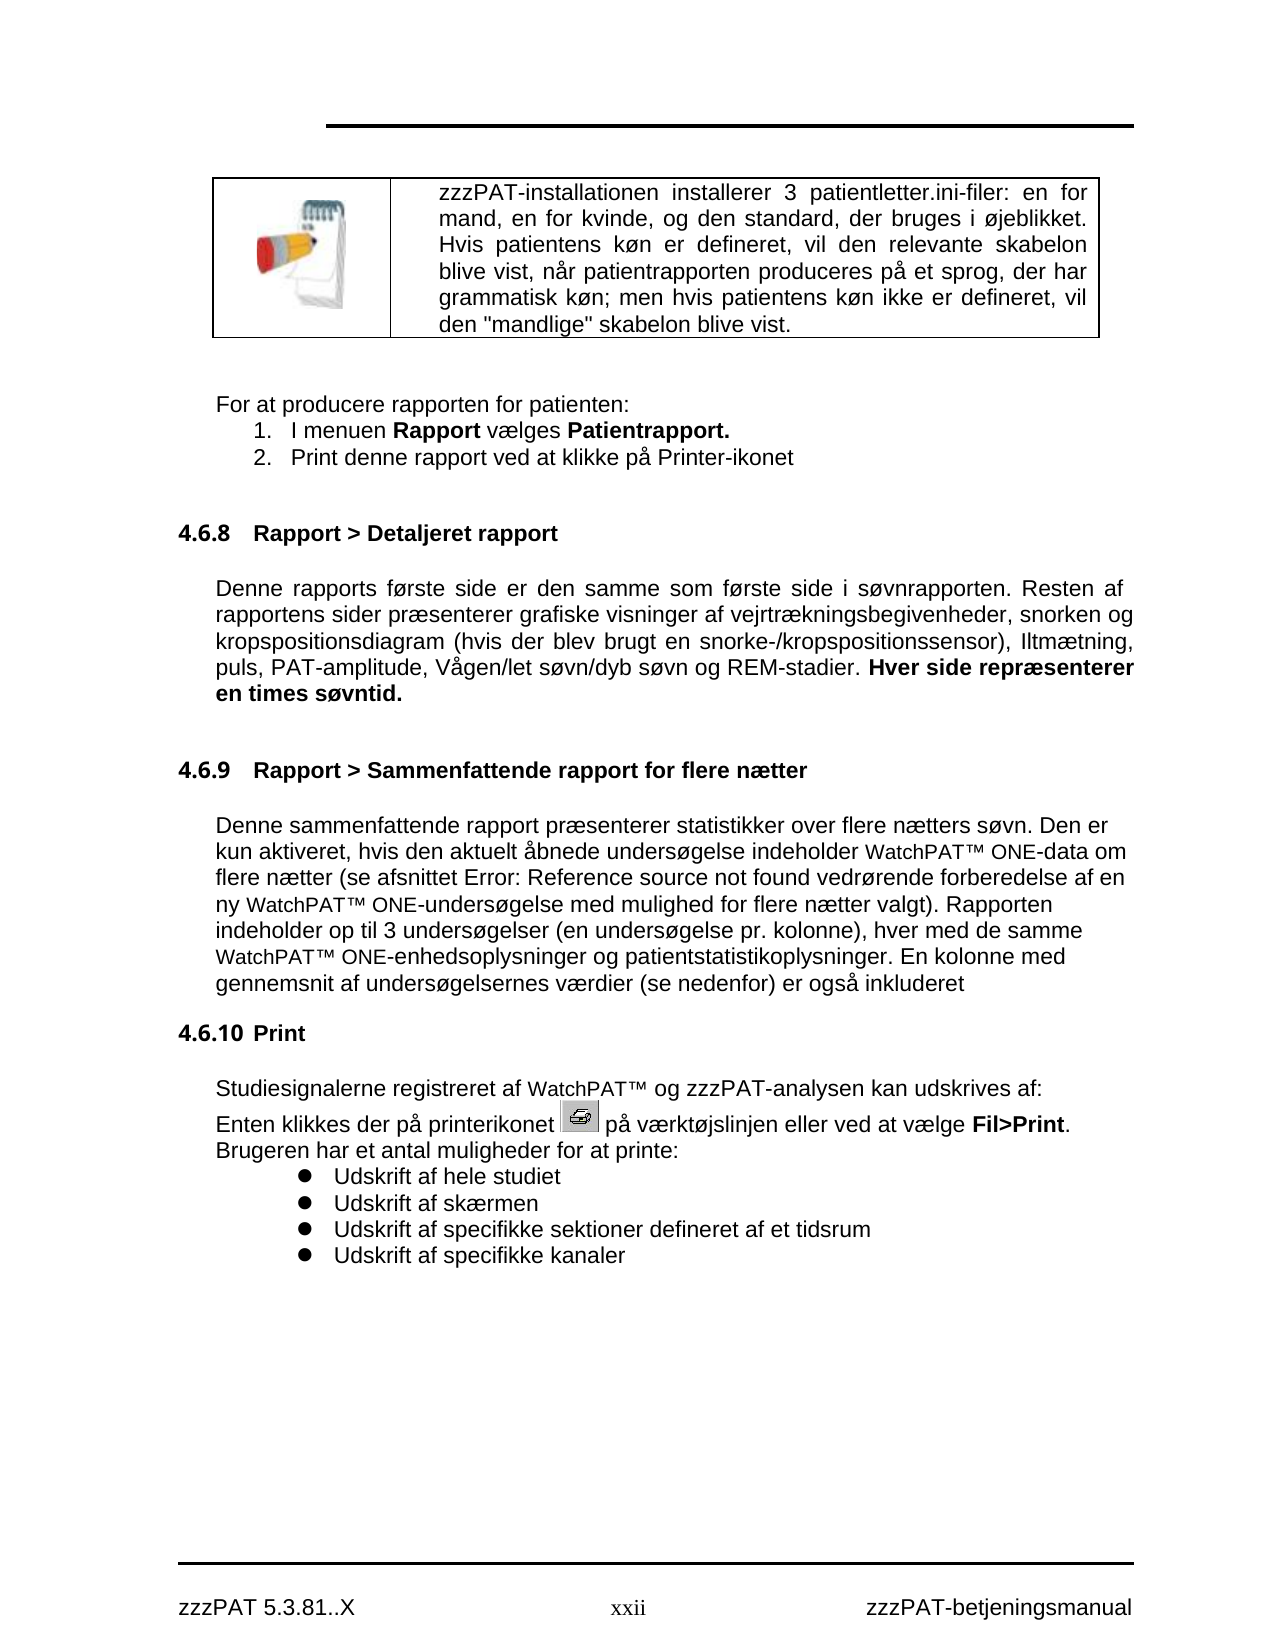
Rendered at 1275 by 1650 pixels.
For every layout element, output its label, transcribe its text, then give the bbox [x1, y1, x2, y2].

text Udskrift af specifikke kanaler [296, 1242, 1134, 1269]
list Print denne rapport ved at klikke på Printer-ikonet [253, 444, 1134, 470]
table_header [214, 179, 390, 337]
text Enten klikkes der på printerikonet på værktøjslinjen eller ved at vælge Fil>Print. [215, 1101, 1134, 1137]
text Denne rapports første side er den samme som første side i søvnrapporten. Resten af ​​rapportens sider præsenterer grafiske visninger af vejrtrækningsbegivenheder, snorken og kropspositionsdiagram (hvis der blev brugt en snorke-/kropspositionssensor), Iltmætning, puls, PAT-amplitude, Vågen/let søvn/dyb søvn og REM-stadier. Hver side repræsenterer en times søvntid. [215, 575, 1134, 707]
table_cell zzzPAT-installationen installerer 3 patientletter.ini-filer: en for mand, en for kvinde, og den standard, der bruges i øjeblikket. Hvis patientens køn er defineret, vil den relevante skabelon blive vist, når patientrapporten produceres på et sprog, der har grammatisk køn; men hvis patientens køn ikke er defineret, vil den "mandlige" skabelon blive vist. [391, 179, 1098, 337]
text Udskrift af skærmen [296, 1189, 1134, 1216]
picture [560, 1100, 599, 1132]
subtitle Rapport > Sammenfattende rapport for flere nætter [178, 754, 1134, 785]
text Studiesignalerne registreret af WatchPAT™ og zzzPAT-analysen kan udskrives af: [215, 1074, 1134, 1101]
text Udskrift af specifikke sektioner defineret af et tidsrum [296, 1216, 1134, 1242]
text Brugeren har et antal muligheder for at printe: [215, 1137, 1134, 1163]
subtitle Rapport > Detaljeret rapport [178, 517, 1134, 549]
picture [256, 200, 346, 309]
text For at producere rapporten for patienten: [216, 391, 1134, 417]
list I menuen Rapport vælges Patientrapport. [253, 417, 1134, 444]
subtitle Print [178, 1017, 1134, 1048]
text Udskrift af hele studiet [296, 1163, 1134, 1189]
